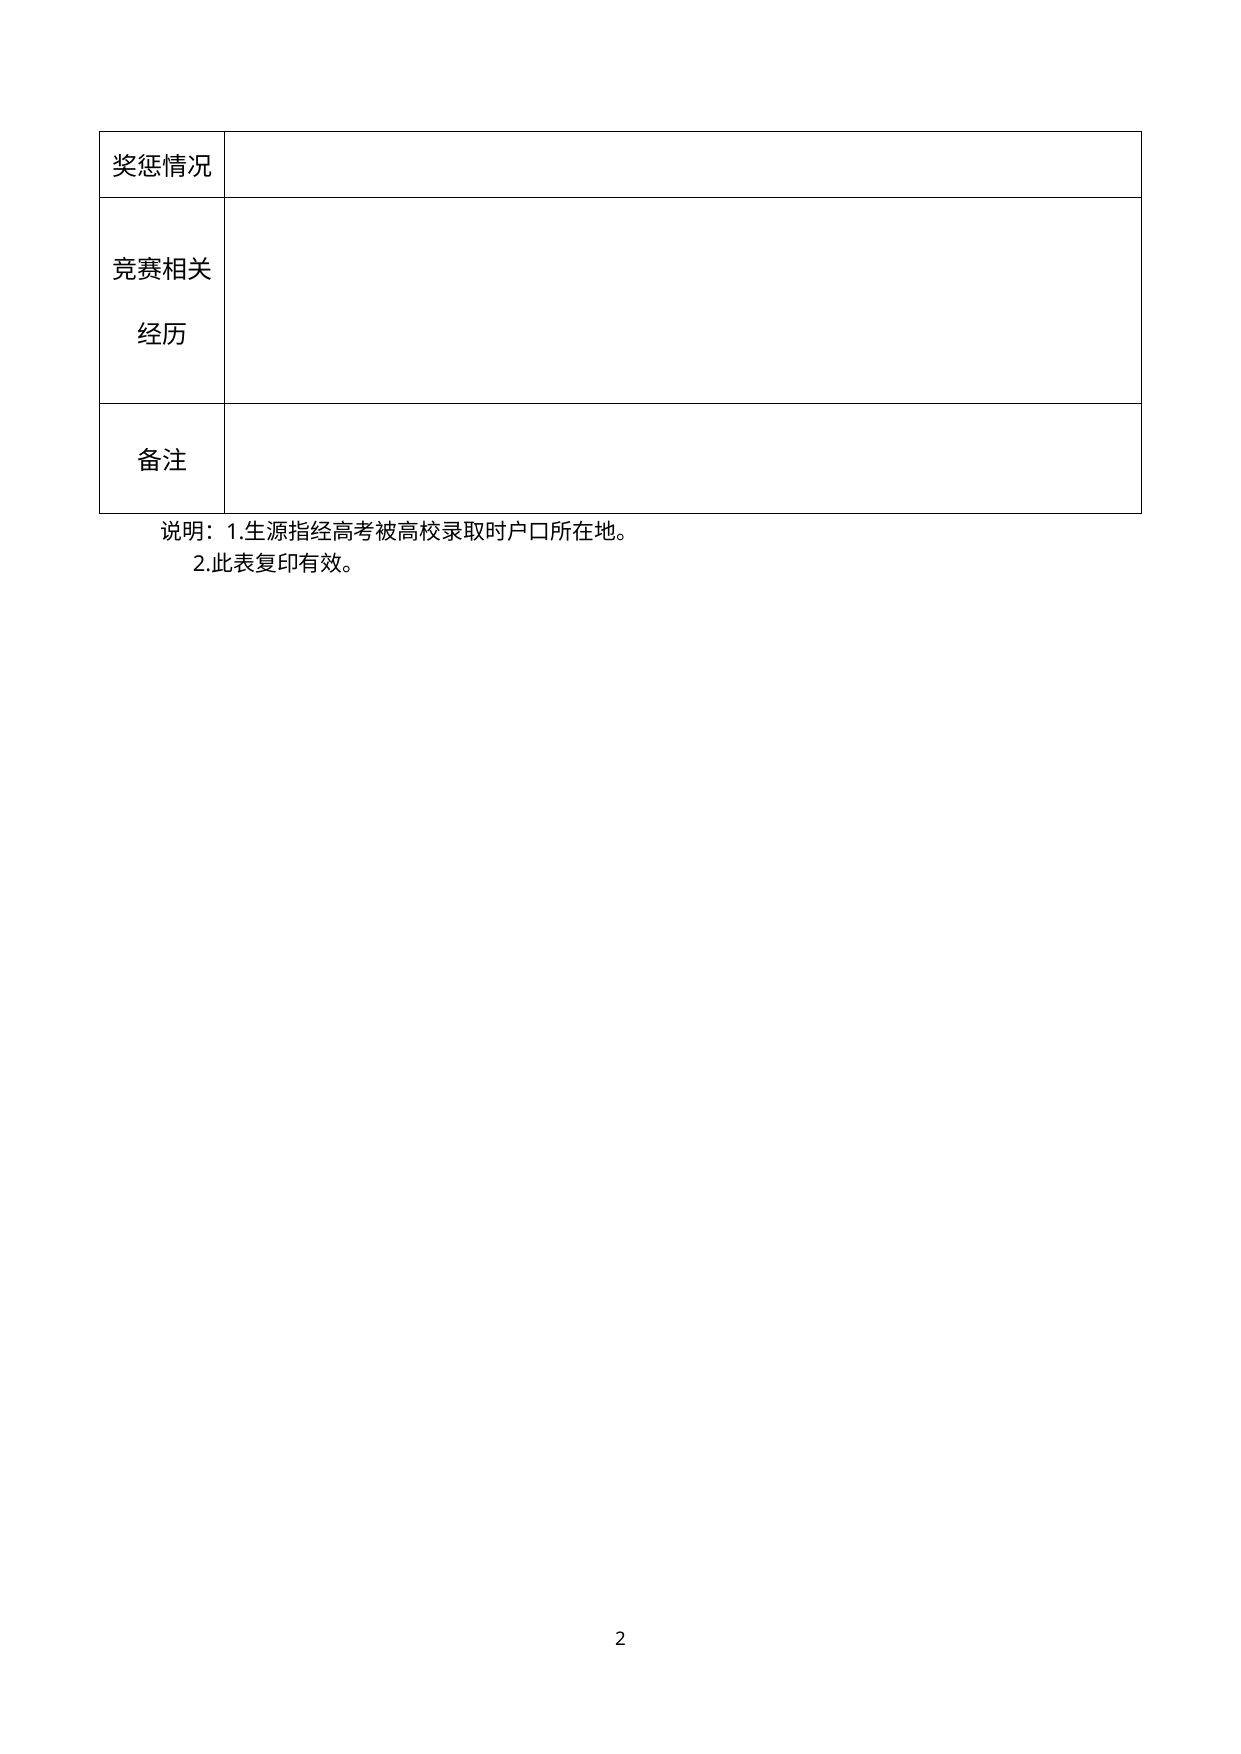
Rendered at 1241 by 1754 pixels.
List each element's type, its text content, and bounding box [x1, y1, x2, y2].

table_cell 竞赛相关经历 [100, 198, 224, 403]
text 说明：1.生源指经高考被高校录取时户口所在地。 [136, 514, 1104, 546]
text 2.此表复印有效。 [136, 546, 1104, 579]
table_cell [225, 404, 1141, 513]
table_cell 备注 [100, 404, 224, 513]
table_cell 有何特长 及 奖惩情况 [100, 132, 224, 197]
table_cell [225, 132, 1141, 197]
table_cell [225, 198, 1141, 403]
